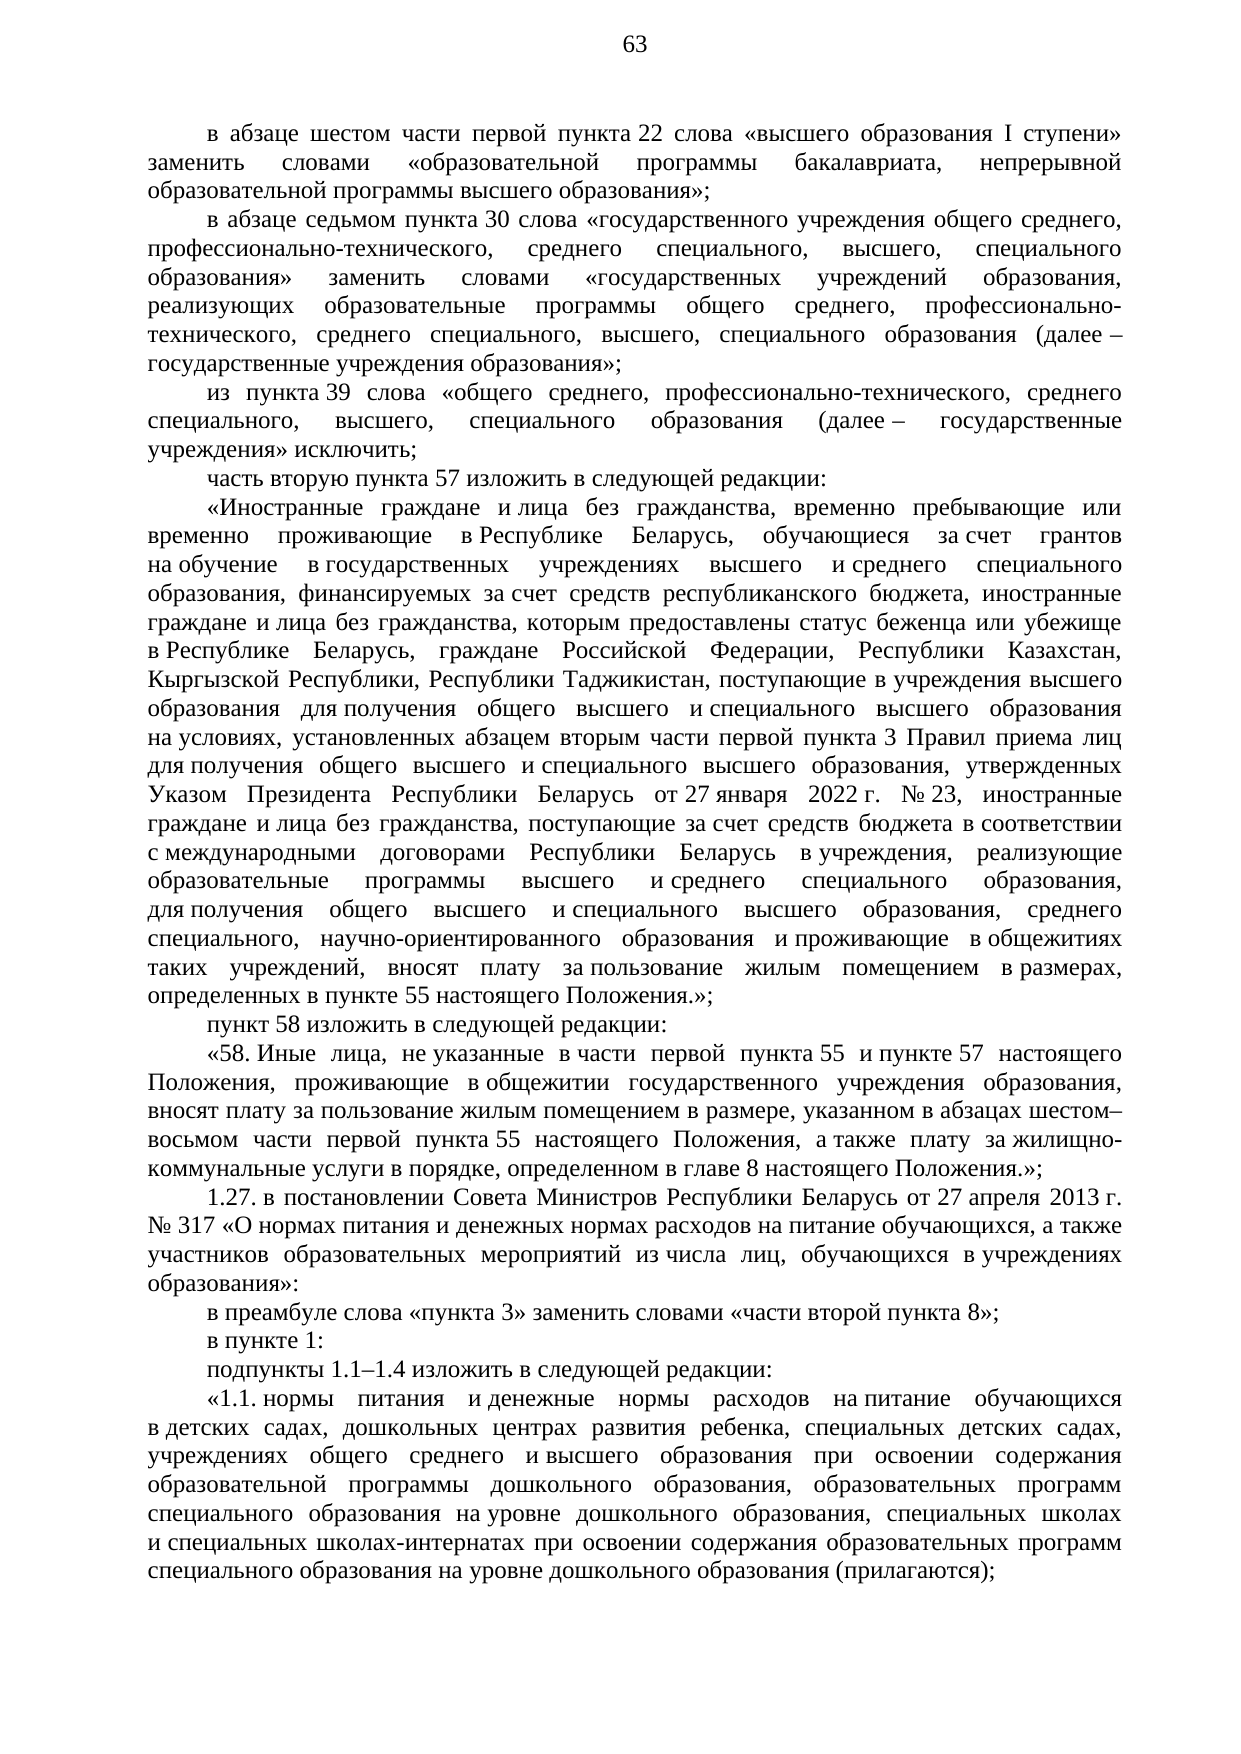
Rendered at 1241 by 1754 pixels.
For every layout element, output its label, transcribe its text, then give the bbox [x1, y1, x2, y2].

text в абзаце шестом части первой пункта 22 слова «высшего образования I ступени» заменить словами «образовательной программы бакалавриата, непрерывной образовательной программы высшего образования»; [147, 118, 1122, 204]
text в абзаце седьмом пункта 30 слова «государственного учреждения общего среднего, профессионально-технического, среднего специального, высшего, специального образования» заменить словами «государственных учреждений образования, реализующих образовательные программы общего среднего, профессионально-технического, среднего специального, высшего, специального образования (далее – государственные учреждения образования»; [147, 204, 1122, 377]
text из пункта 39 слова «общего среднего, профессионально-технического, среднего специального, высшего, специального образования (далее – государственные учреждения» исключить; [147, 377, 1122, 463]
text «1.1. нормы питания и денежные нормы расходов на питание обучающихся в детских садах, дошкольных центрах развития ребенка, специальных детских садах, учреждениях общего среднего и высшего образования при освоении содержания образовательной программы дошкольного образования, образовательных программ специального образования на уровне дошкольного образования, специальных школах и специальных школах-интернатах при освоении содержания образовательных программ специального образования на уровне дошкольного образования (прилагаются); [147, 1383, 1122, 1584]
text 1.27. в постановлении Совета Министров Республики Беларусь от 27 апреля 2013 г. № 317 «О нормах питания и денежных нормах расходов на питание обучающихся, а также участников образовательных мероприятий из числа лиц, обучающихся в учреждениях образования»: [147, 1182, 1122, 1297]
text в преамбуле слова «пункта 3» заменить словами «части второй пункта 8»; [147, 1297, 1122, 1326]
text «58. Иные лица, не указанные в части первой пункта 55 и пункте 57 настоящего Положения, проживающие в общежитии государственного учреждения образования, вносят плату за пользование жилым помещением в размере, указанном в абзацах шестом–восьмом части первой пункта 55 настоящего Положения, а также плату за жилищно-коммунальные услуги в порядке, определенном в главе 8 настоящего Положения.»; [147, 1038, 1122, 1182]
text подпункты 1.1–1.4 изложить в следующей редакции: [147, 1354, 1122, 1383]
text «Иностранные граждане и лица без гражданства, временно пребывающие или временно проживающие в Республике Беларусь, обучающиеся за счет грантов на обучение в государственных учреждениях высшего и среднего специального образования, финансируемых за счет средств республиканского бюджета, иностранные граждане и лица без гражданства, которым предоставлены статус беженца или убежище в Республике Беларусь, граждане Российской Федерации, Республики Казахстан, Кыргызской Республики, Республики Таджикистан, поступающие в учреждения высшего образования для получения общего высшего и специального высшего образования на условиях, установленных абзацем вторым части первой пункта 3 Правил приема лиц для получения общего высшего и специального высшего образования, утвержденных Указом Президента Республики Беларусь от 27 января 2022 г. № 23, иностранные граждане и лица без гражданства, поступающие за счет средств бюджета в соответствии с международными договорами Республики Беларусь в учреждения, реализующие образовательные программы высшего и среднего специального образования, для получения общего высшего и специального высшего образования, среднего специального, научно-ориентированного образования и проживающие в общежитиях таких учреждений, вносят плату за пользование жилым помещением в размерах, определенных в пункте 55 настоящего Положения.»; [147, 492, 1122, 1009]
text в пункте 1: [147, 1326, 1122, 1354]
text часть вторую пункта 57 изложить в следующей редакции: [147, 463, 1122, 492]
text пункт 58 изложить в следующей редакции: [147, 1009, 1122, 1038]
